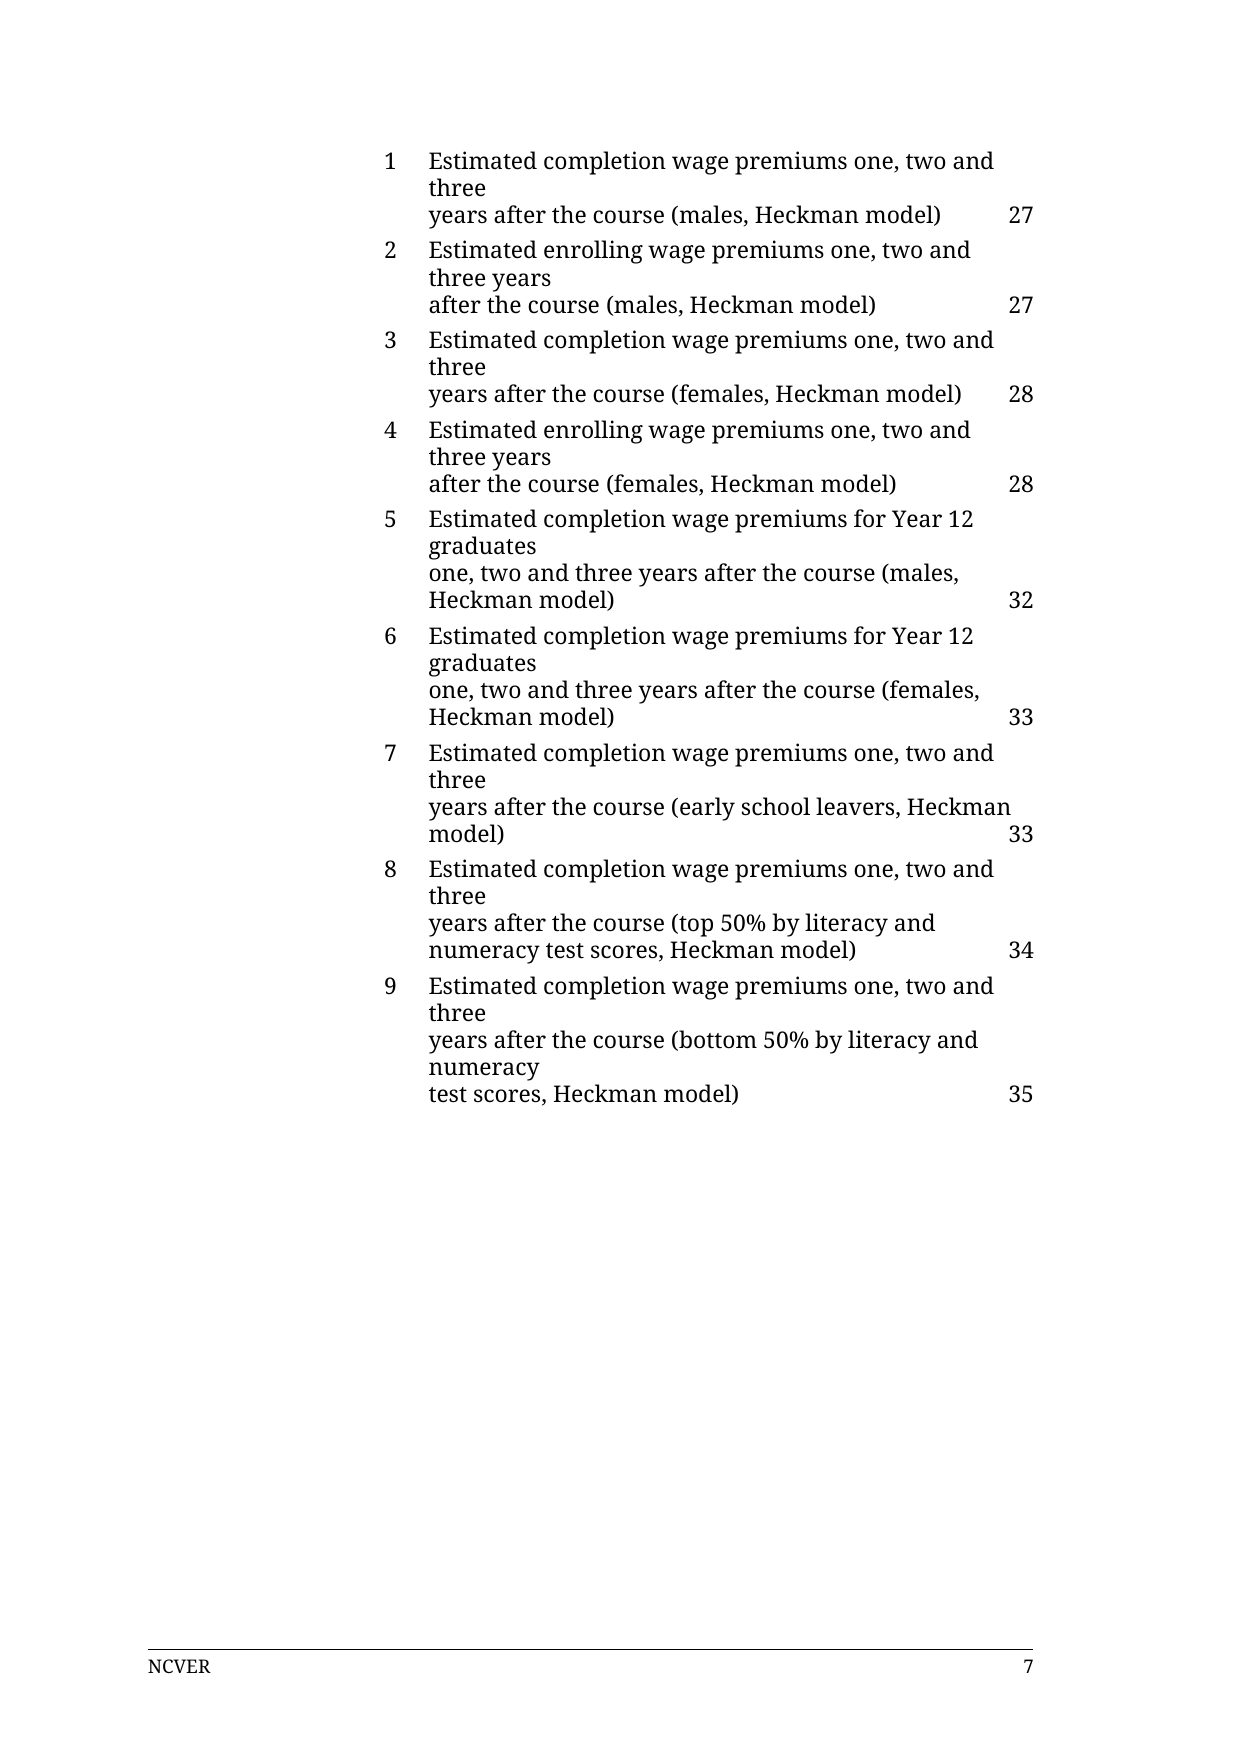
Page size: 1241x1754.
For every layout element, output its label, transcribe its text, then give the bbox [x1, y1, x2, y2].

text 6 Estimated completion wage premiums for Year 12 graduates one, two and three years after the course (females, Heckman model) 33 [384, 623, 1033, 731]
text 2 Estimated enrolling wage premiums one, two and three years after the course (males, Heckman model) 27 [384, 237, 1033, 318]
text 1 Estimated completion wage premiums one, two and three years after the course (males, Heckman model) 27 [384, 148, 1033, 229]
text 8 Estimated completion wage premiums one, two and three years after the course (top 50% by literacy and numeracy test scores, Heckman model) 34 [384, 856, 1033, 964]
text 4 Estimated enrolling wage premiums one, two and three years after the course (females, Heckman model) 28 [384, 416, 1033, 498]
text 3 Estimated completion wage premiums one, two and three years after the course (females, Heckman model) 28 [384, 327, 1033, 408]
text 9 Estimated completion wage premiums one, two and three years after the course (bottom 50% by literacy and numeracy test scores, Heckman model) 35 [384, 973, 1033, 1108]
text 7 Estimated completion wage premiums one, two and three years after the course (early school leavers, Heckman model) 33 [384, 739, 1033, 848]
text 5 Estimated completion wage premiums for Year 12 graduates one, two and three years after the course (males, Heckman model) 32 [384, 506, 1033, 614]
